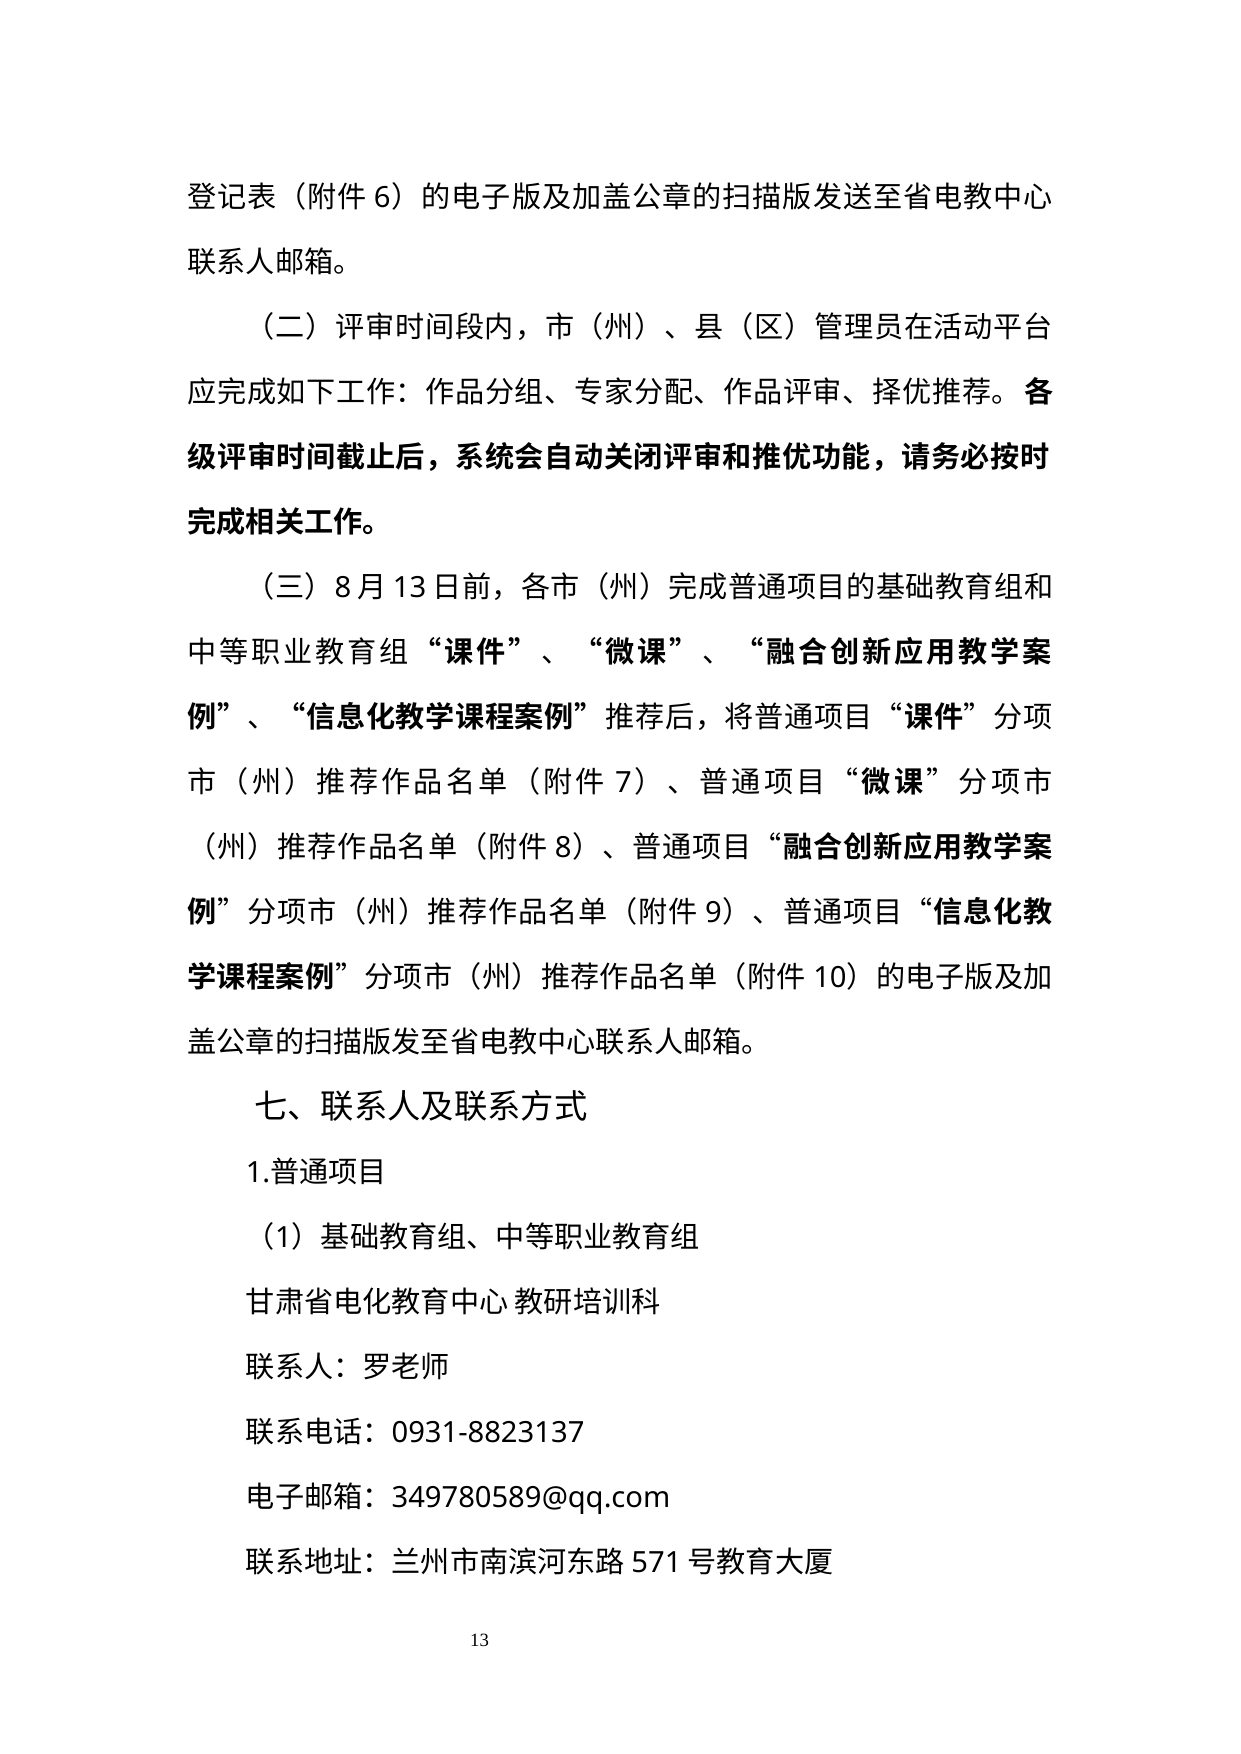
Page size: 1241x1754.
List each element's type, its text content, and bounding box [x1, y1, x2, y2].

text （三）8月13日前，各市（州）完成普通项目的基础教育组和中等职业教育组“课件”、“微课”、“融合创新应用教学案例”、“信息化教学课程案例”推荐后，将普通项目“课件”分项市（州）推荐作品名单（附件7）、普通项目“微课”分项市（州）推荐作品名单（附件8）、普通项目“融合创新应用教学案例”分项市（州）推荐作品名单（附件9）、普通项目“信息化教学课程案例”分项市（州）推荐作品名单（附件10）的电子版及加盖公章的扫描版发至省电教中心联系人邮箱。 [187, 552, 1053, 1072]
text 七、联系人及联系方式 [187, 1072, 1053, 1137]
text （二）评审时间段内，市（州）、县（区）管理员在活动平台应完成如下工作：作品分组、专家分配、作品评审、择优推荐。各级评审时间截止后，系统会自动关闭评审和推优功能，请务必按时完成相关工作。 [187, 292, 1053, 552]
text 电子邮箱：349780589@qq.com [187, 1462, 1053, 1527]
text 甘肃省电化教育中心 教研培训科 [187, 1267, 1053, 1332]
text 联系电话：0931-8823137 [187, 1397, 1053, 1462]
text 联系人：罗老师 [187, 1332, 1053, 1397]
text 1.普通项目 [187, 1137, 1053, 1202]
text （1）基础教育组、中等职业教育组 [187, 1202, 1053, 1267]
text 联系地址：兰州市南滨河东路 571号教育大厦 [187, 1527, 1053, 1592]
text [187, 162, 1053, 292]
